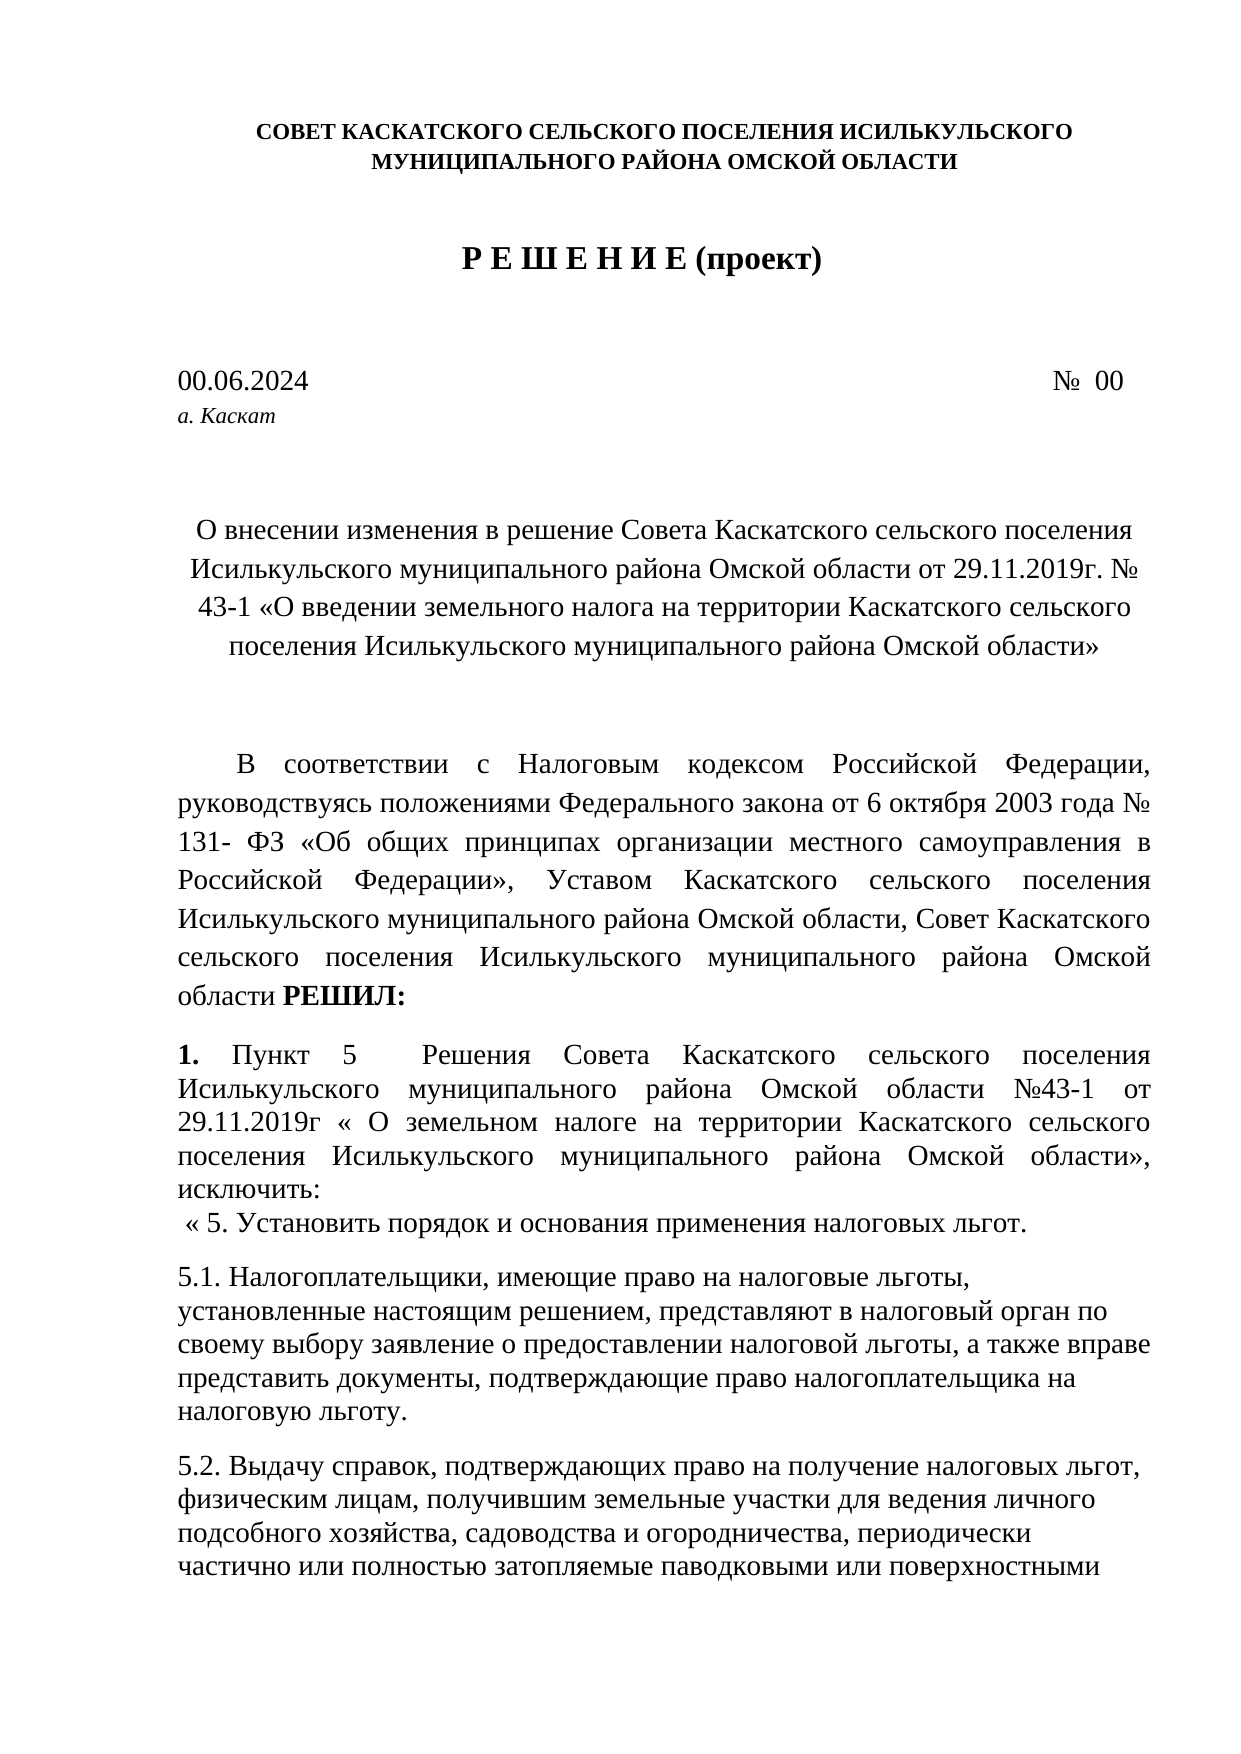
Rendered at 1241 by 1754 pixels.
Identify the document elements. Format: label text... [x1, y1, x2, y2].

text СОВЕТ КАСКАТСКОГО СЕЛЬСКОГО ПОСЕЛЕНИЯ ИСИЛЬКУЛЬСКОГО МУНИЦИПАЛЬНОГО РАЙОНА ОМСКОЙ ОБЛАСТИ [177, 118, 1152, 175]
text В соответствии с Налоговым кодексом Российской Федерации, руководствуясь положениями Федерального закона от 6 октября 2003 года № 131- ФЗ «Об общих принципах организации местного самоуправления в Российской Федерации», Уставом Каскатского сельского поселения Исилькульского муниципального района Омской области, Совет Каскатского сельского поселения Исилькульского муниципального района Омской области РЕШИЛ: [177, 747, 1152, 1011]
list 1. Пункт 5 Решения Совета Каскатского сельского поселения Исилькульского муниципального района Омской области №43-1 от 29.11.2019г « О земельном налоге на территории Каскатского сельского поселения Исилькульского муниципального района Омской области», исключить: [177, 1037, 1152, 1205]
text Р Е Ш Е Н И Е (проект) [177, 238, 1152, 276]
text 5.1. Налогоплательщики, имеющие право на налоговые льготы, установленные настоящим решением, представляют в налоговый орган по своему выбору заявление о предоставлении налоговой льготы, а также вправе представить документы, подтверждающие право налогоплательщика на налоговую льготу. [177, 1259, 1152, 1427]
text « 5. Установить порядок и основания применения налоговых льгот. [177, 1205, 1152, 1238]
title 00.06.2024 № 00 [177, 363, 1152, 397]
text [177, 1448, 1152, 1582]
text О внесении изменения в решение Совета Каскатского сельского поселения Исилькульского муниципального района Омской области от 29.11.2019г. № 43-1 «О введении земельного налога на территории Каскатского сельского поселения Исилькульского муниципального района Омской области» [177, 512, 1152, 661]
text а. Каскат [177, 402, 1152, 428]
